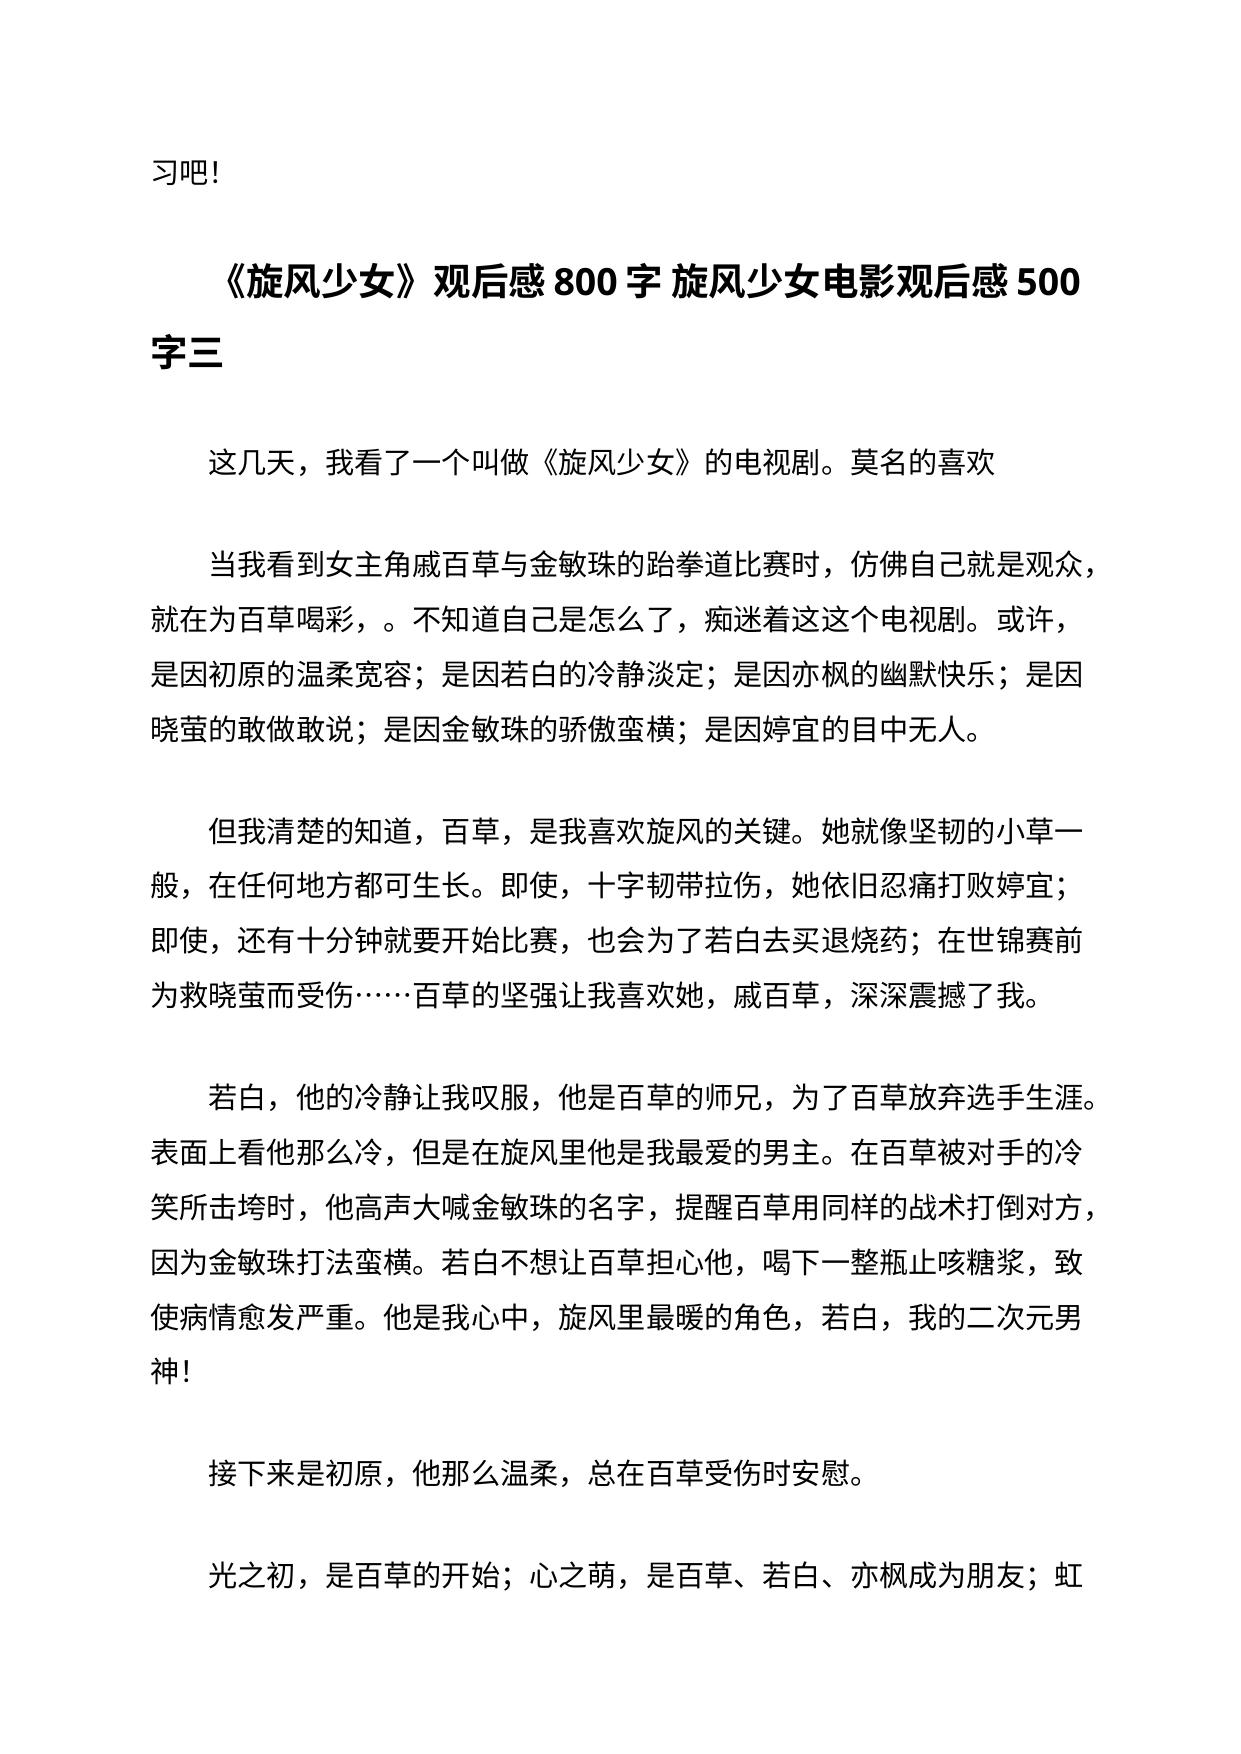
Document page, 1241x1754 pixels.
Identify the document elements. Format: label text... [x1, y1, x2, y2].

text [150, 150, 1090, 192]
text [150, 1553, 1090, 1595]
text 这几天，我看了一个叫做《旋风少女》的电视剧。莫名的喜欢 [150, 440, 1090, 482]
text 但我清楚的知道，百草，是我喜欢旋风的关键。她就像坚韧的小草一般，在任何地方都可生长。即使，十字韧带拉伤，她依旧忍痛打败婷宜；即使，还有十分钟就要开始比赛，也会为了若白去买退烧药；在世锦赛前为救晓萤而受伤……百草的坚强让我喜欢她，戚百草，深深震撼了我。 [150, 808, 1090, 1015]
text 《旋风少女》观后感800字 旋风少女电影观后感500字三 [150, 252, 1090, 377]
text 接下来是初原，他那么温柔，总在百草受伤时安慰。 [150, 1451, 1090, 1493]
text 若白，他的冷静让我叹服，他是百草的师兄，为了百草放弃选手生涯。表面上看他那么冷，但是在旋风里他是我最爱的男主。在百草被对手的冷笑所击垮时，他高声大喊金敏珠的名字，提醒百草用同样的战术打倒对方，因为金敏珠打法蛮横。若白不想让百草担心他，喝下一整瓶止咳糖浆，致使病情愈发严重。他是我心中，旋风里最暖的角色，若白，我的二次元男神！ [150, 1074, 1090, 1391]
text 当我看到女主角戚百草与金敏珠的跆拳道比赛时，仿佛自己就是观众，就在为百草喝彩，。不知道自己是怎么了，痴迷着这这个电视剧。或许，是因初原的温柔宽容；是因若白的冷静淡定；是因亦枫的幽默快乐；是因晓萤的敢做敢说；是因金敏珠的骄傲蛮横；是因婷宜的目中无人。 [150, 542, 1090, 749]
